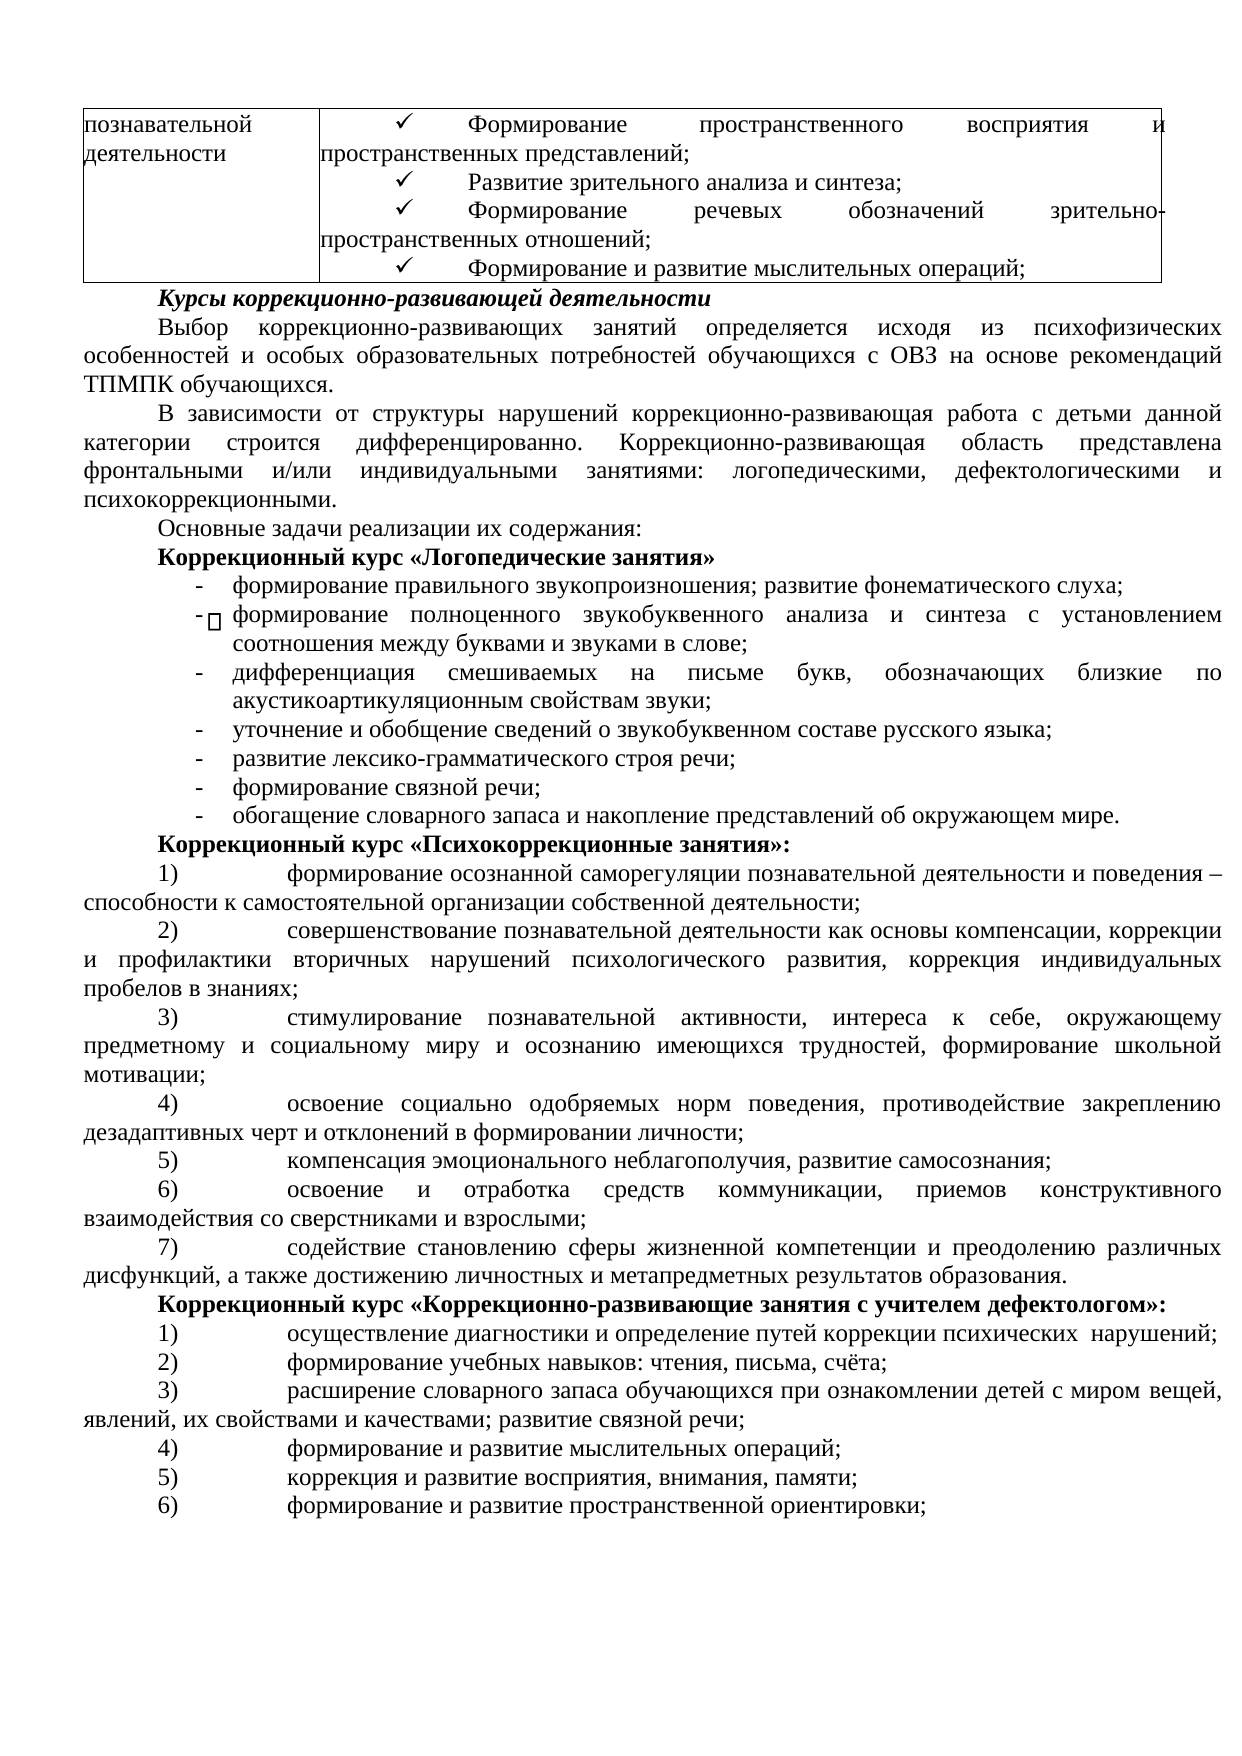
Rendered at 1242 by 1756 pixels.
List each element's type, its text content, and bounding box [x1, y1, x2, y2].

list стимулирование познавательной активности, интереса к себе, окружающему предметному и социальному миру и осознанию имеющихся трудностей, формирование школьной мотивации; [83, 1002, 1222, 1088]
list формирование учебных навыков: чтения, письма, счёта; [83, 1347, 1222, 1375]
list формирование связной речи; [195, 772, 1222, 800]
list коррекция и развитие восприятия, внимания, памяти; [83, 1462, 1222, 1490]
text Коррекционный курс «Логопедические занятия» [83, 542, 1222, 570]
list совершенствование познавательной деятельности как основы компенсации, коррекции и профилактики вторичных нарушений психологического развития, коррекция индивидуальных пробелов в знаниях; [83, 915, 1222, 1002]
text В зависимости от структуры нарушений коррекционно-развивающая работа с детьми данной категории строится дифференцированно. Коррекционно-развивающая область представлена фронтальными и/или индивидуальными занятиями: логопедическими, дефектологическими и психокоррекционными. [83, 398, 1222, 513]
list компенсация эмоционального неблагополучия, развитие самосознания; [83, 1145, 1222, 1174]
list формирование осознанной саморегуляции познавательной деятельности и поведения – способности к самостоятельной организации собственной деятельности; [83, 858, 1222, 915]
list расширение словарного запаса обучающихся при ознакомлении детей с миром вещей, явлений, их свойствами и качествами; развитие связной речи; [83, 1375, 1222, 1433]
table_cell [84, 109, 319, 282]
list освоение социально одобряемых норм поведения, противодействие закреплению дезадаптивных черт и отклонений в формировании личности; [83, 1088, 1222, 1145]
text Основные задачи реализации их содержания: [83, 513, 1222, 542]
list обогащение словарного запаса и накопление представлений об окружающем мире. [195, 800, 1222, 829]
text Коррекционный курс «Психокоррекционные занятия»: [83, 829, 1222, 858]
list формирование правильного звукопроизношения; развитие фонематического слуха; [195, 570, 1222, 599]
list формирование и развитие мыслительных операций; [83, 1433, 1222, 1462]
list формирование полноценного звукобуквенного анализа и синтеза с установлением соотношения между буквами и звуками в слове; [195, 599, 1222, 657]
text Выбор коррекционно-развивающих занятий определяется исходя из психофизических особенностей и особых образовательных потребностей обучающихся с ОВЗ на основе рекомендаций ТПМПК обучающихся. [83, 312, 1222, 398]
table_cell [320, 109, 1161, 282]
text Коррекционный курс «Коррекционно-развивающие занятия с учителем дефектологом»: [83, 1289, 1222, 1318]
list формирование и развитие пространственной ориентировки; [83, 1490, 1222, 1519]
text Курсы коррекционно-развивающей деятельности [83, 283, 1222, 312]
list развитие лексико-грамматического строя речи; [195, 743, 1222, 772]
list осуществление диагностики и определение путей коррекции психических нарушений; [83, 1318, 1222, 1347]
list уточнение и обобщение сведений о звукобуквенном составе русского языка; [195, 714, 1222, 743]
list дифференциация смешиваемых на письме букв, обозначающих близкие по акустикоартикуляционным свойствам звуки; [195, 657, 1222, 714]
list содействие становлению сферы жизненной компетенции и преодолению различных дисфункций, а также достижению личностных и метапредметных результатов образования. [83, 1232, 1222, 1289]
list освоение и отработка средств коммуникации, приемов конструктивного взаимодействия со сверстниками и взрослыми; [83, 1174, 1222, 1232]
